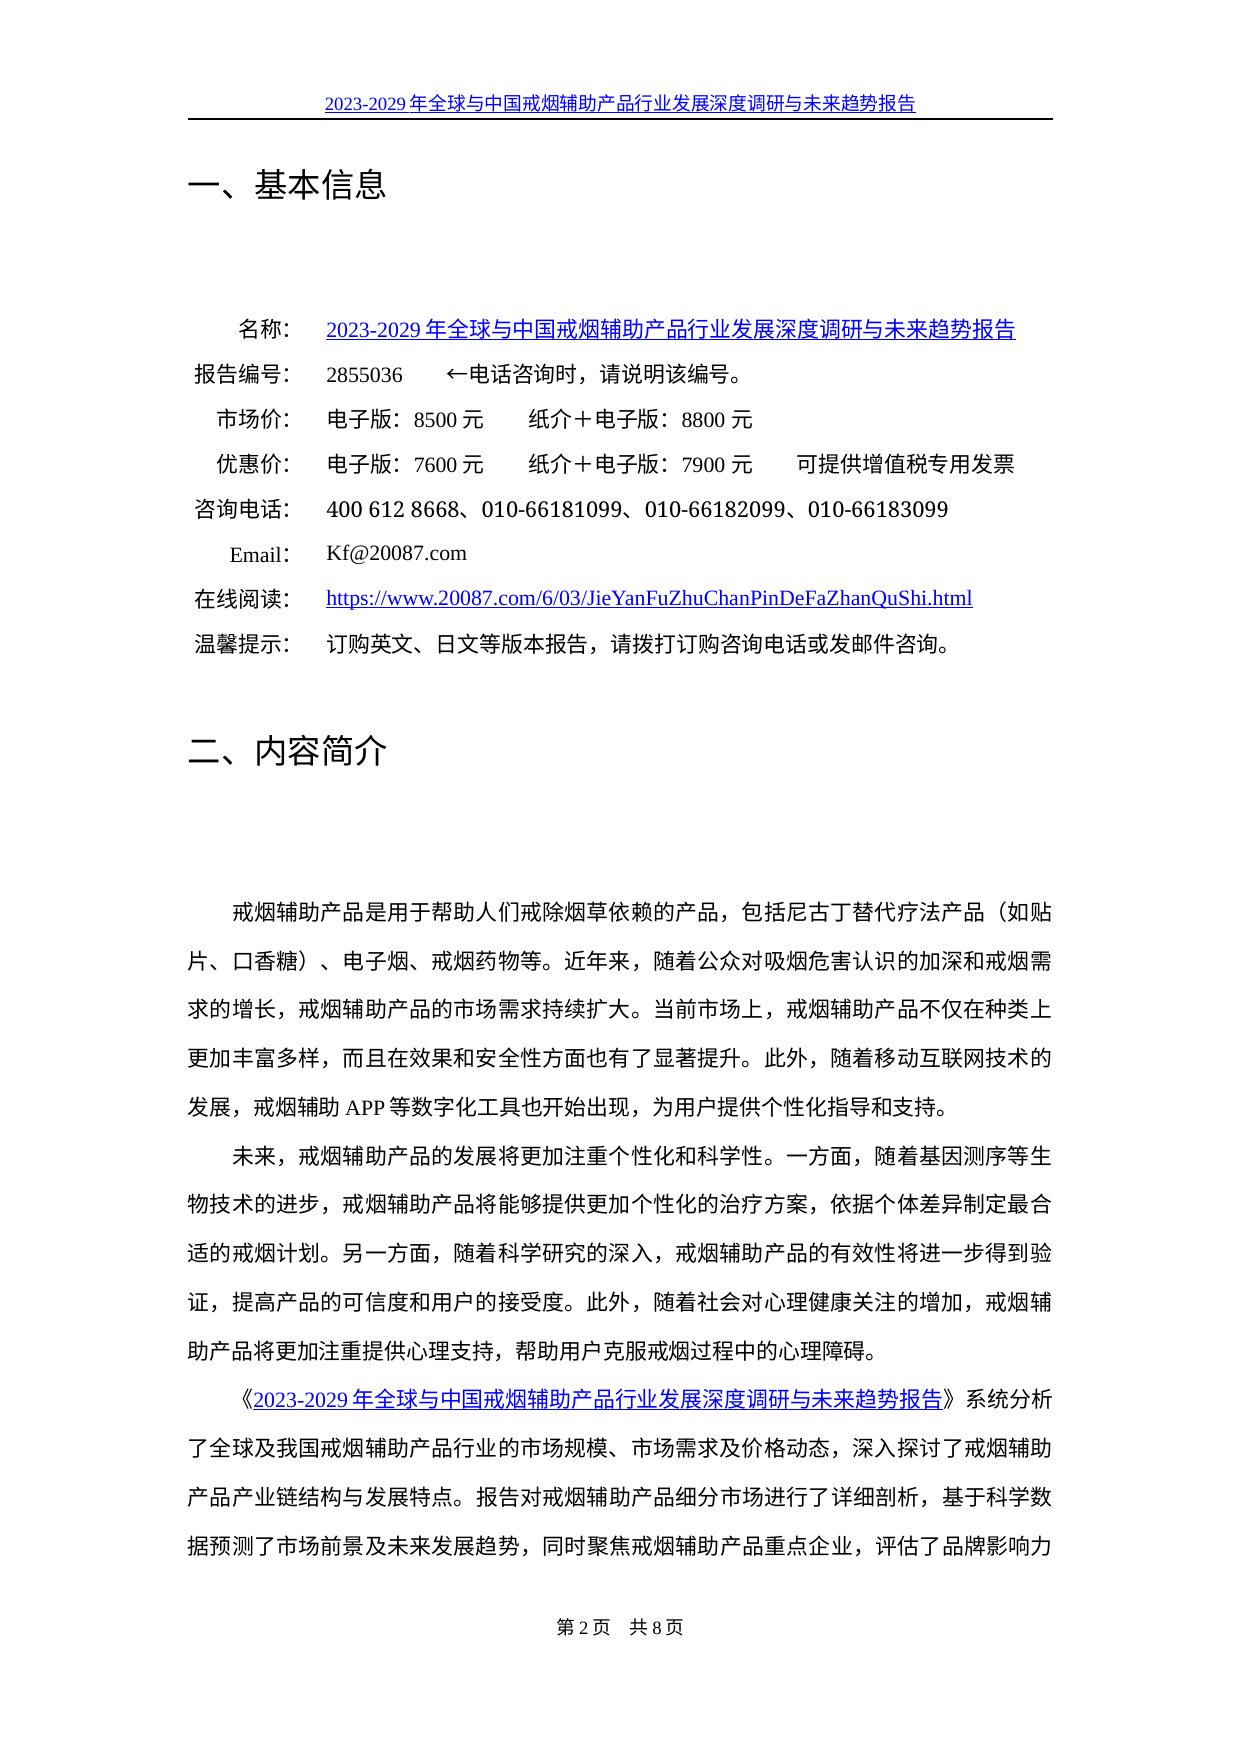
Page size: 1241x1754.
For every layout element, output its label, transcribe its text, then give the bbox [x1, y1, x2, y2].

title 一、基本信息 [187, 150, 1053, 215]
table_header 2023-2029年全球与中国戒烟辅助产品行业发展深度调研与未来趋势报告 [315, 312, 1073, 357]
table_cell 咨询电话： [167, 492, 315, 537]
table_cell Kf@20087.com [315, 537, 1073, 582]
title 二、内容简介 [187, 717, 1053, 782]
table_cell 市场价： [167, 402, 315, 447]
table_cell 电子版：8500 元 纸介＋电子版：8800 元 [315, 402, 1073, 447]
table_header 名称： [167, 312, 315, 357]
table_cell 电子版：7600 元 纸介＋电子版：7900 元 可提供增值税专用发票 [315, 447, 1073, 492]
table_cell 在线阅读： [167, 582, 315, 627]
table_cell 订购英文、日文等版本报告，请拨打订购咨询电话或发邮件咨询。 [315, 627, 1073, 672]
table_cell Email： [167, 537, 315, 582]
table_cell 报告编号： [167, 357, 315, 402]
table_cell 400 612 8668、010-66181099、010-66182099、010-66183099 [315, 492, 1073, 537]
table_cell 优惠价： [167, 447, 315, 492]
table_cell 温馨提示： [167, 627, 315, 672]
table_cell [315, 582, 1073, 627]
table_cell 2855036 ←电话咨询时，请说明该编号。 [315, 357, 1073, 402]
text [187, 894, 1053, 1561]
